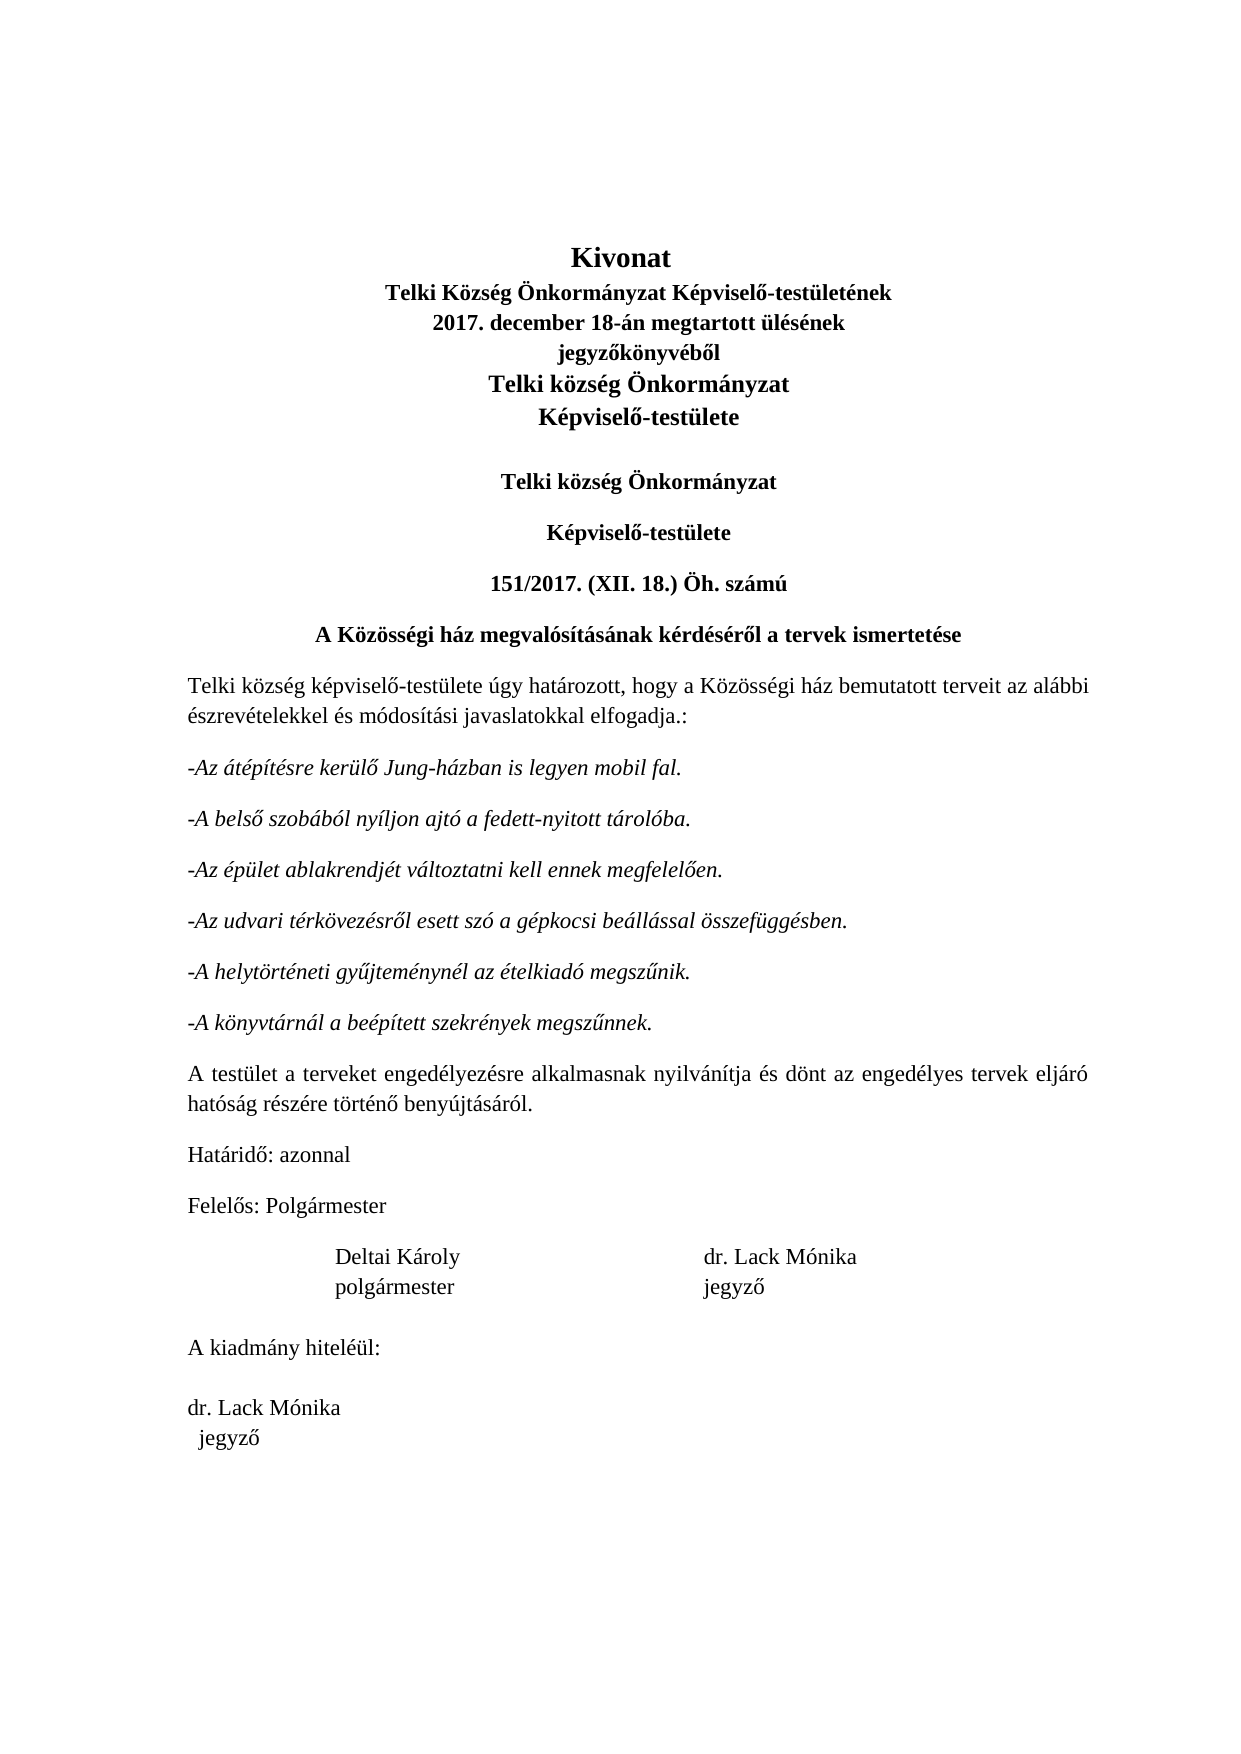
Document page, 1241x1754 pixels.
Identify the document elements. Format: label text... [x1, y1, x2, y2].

text jegyző [187, 1424, 1090, 1451]
text Telki község Önkormányzat [187, 468, 1090, 494]
text 2017. december 18-án megtartott ülésének [187, 309, 1090, 335]
text polgármester jegyző [187, 1273, 1090, 1300]
text 151/2017. (XII. 18.) Öh. számú [187, 570, 1090, 597]
text Határidő: azonnal [187, 1141, 1090, 1167]
text A testület a terveket engedélyezésre alkalmasnak nyilvánítja és dönt az engedélyes tervek eljáró hatóság részére történő benyújtásáról. [187, 1060, 1090, 1116]
text Képviselő-testülete [187, 402, 1090, 431]
text Felelős: Polgármester [187, 1192, 1090, 1218]
text -A könyvtárnál a beépített szekrények megszűnnek. [187, 1009, 1090, 1035]
text Telki Község Önkormányzat Képviselő-testületének [187, 278, 1090, 305]
text -Az átépítésre kerülő Jung-házban is legyen mobil fal. [187, 754, 1090, 780]
text A Közösségi ház megvalósításának kérdéséről a tervek ismertetése [187, 621, 1090, 648]
text A kiadmány hiteléül: [187, 1304, 1090, 1360]
text -Az épület ablakrendjét változtatni kell ennek megfelelően. [187, 856, 1090, 882]
text -A belső szobából nyíljon ajtó a fedett-nyitott tárolóba. [187, 805, 1090, 831]
text Deltai Károly dr. Lack Mónika [187, 1243, 1090, 1269]
text Képviselő-testülete [187, 519, 1090, 546]
text -A helytörténeti gyűjteménynél az ételkiadó megszűnik. [187, 958, 1090, 984]
text jegyzőkönyvéből [187, 339, 1090, 365]
text Telki község képviselő-testülete úgy határozott, hogy a Közösségi ház bemutatott terveit az alábbi észrevételekkel és módosítási javaslatokkal elfogadja.: [187, 672, 1090, 729]
text dr. Lack Mónika [187, 1394, 1090, 1421]
text Telki község Önkormányzat [187, 369, 1090, 398]
text Kivonat [482, 240, 1090, 273]
text -Az udvari térkövezésről esett szó a gépkocsi beállással összefüggésben. [187, 907, 1090, 933]
